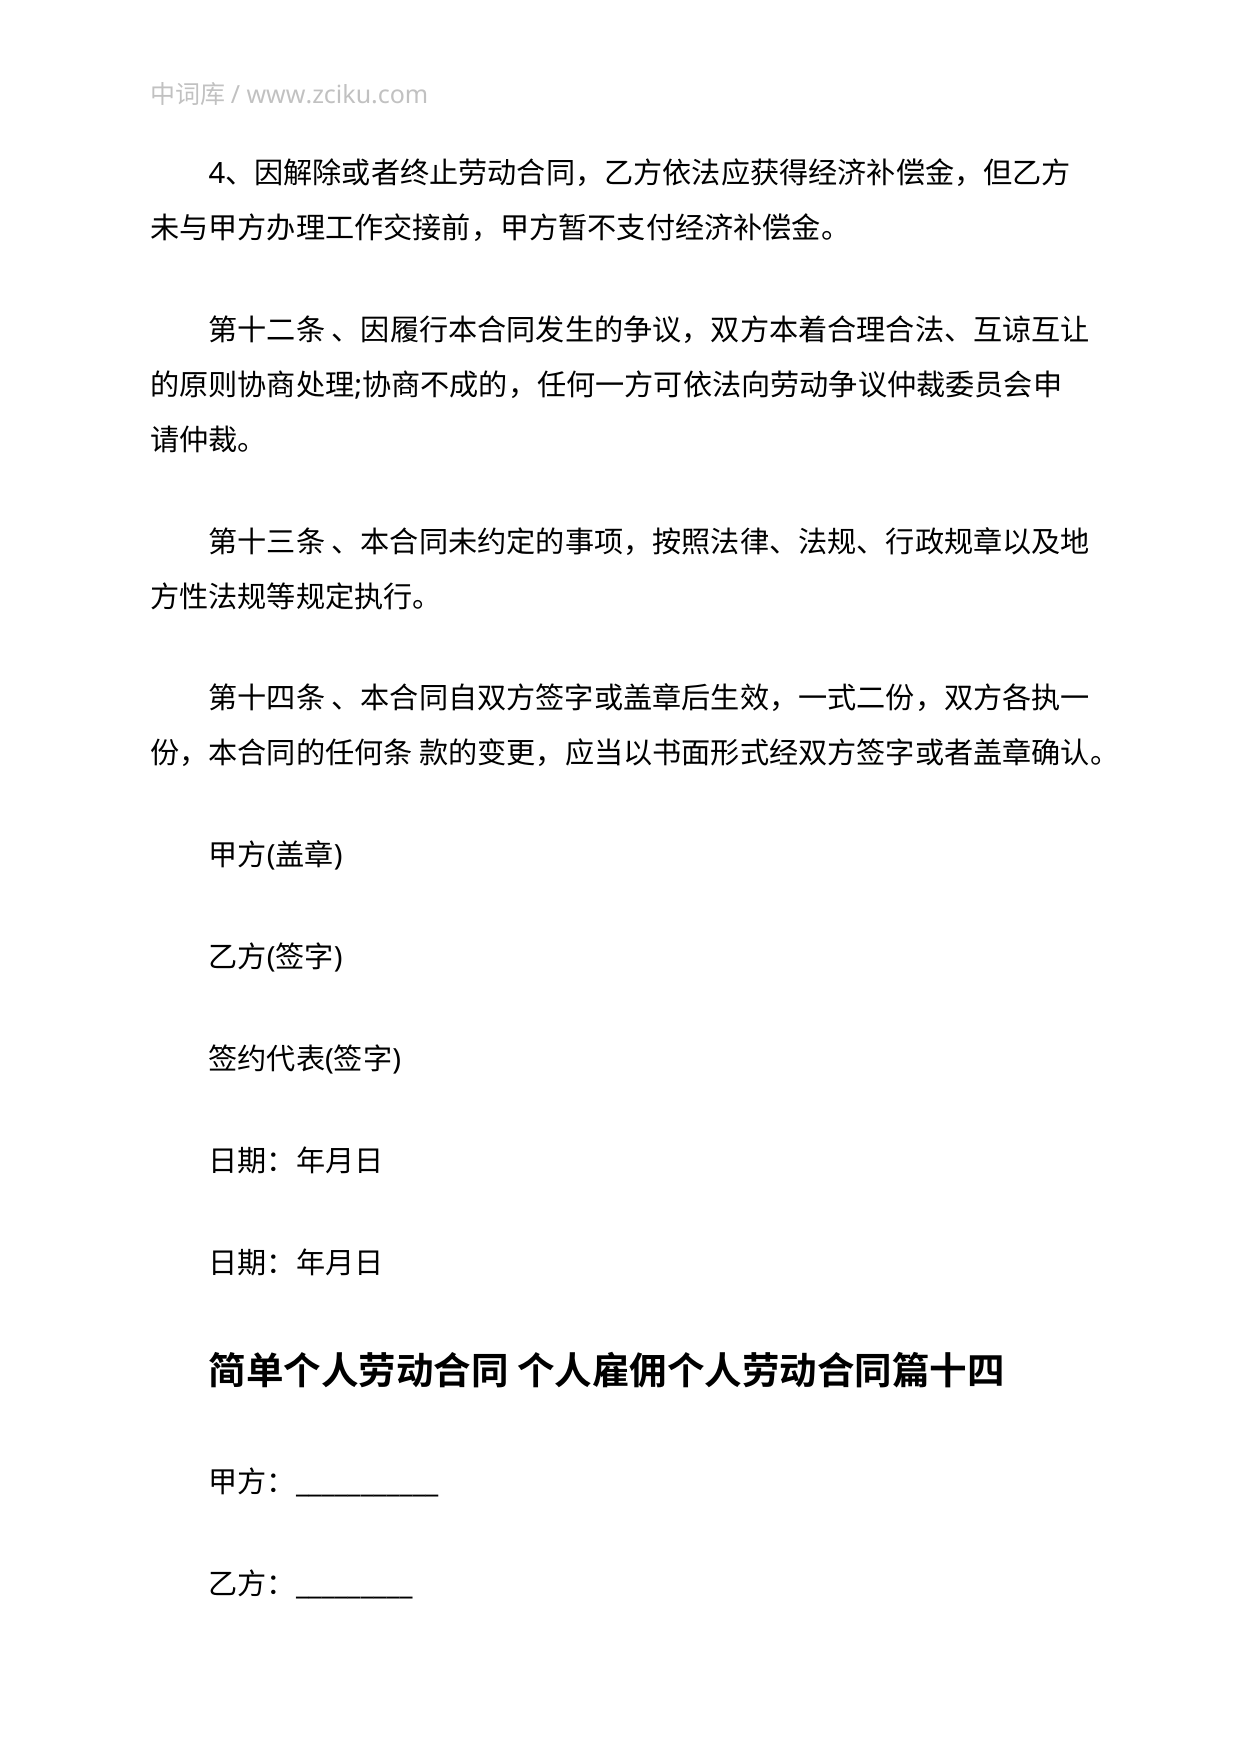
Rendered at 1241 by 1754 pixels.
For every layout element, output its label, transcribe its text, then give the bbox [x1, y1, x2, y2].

text 简单个人劳动合同 个人雇佣个人劳动合同篇十四 [150, 1341, 1090, 1396]
text 甲方：___________ [150, 1459, 1090, 1501]
text 第十四条 、本合同自双方签字或盖章后生效，一式二份，双方各执一份，本合同的任何条 款的变更，应当以书面形式经双方签字或者盖章确认。 [150, 675, 1090, 772]
text 4、因解除或者终止劳动合同，乙方依法应获得经济补偿金，但乙方未与甲方办理工作交接前，甲方暂不支付经济补偿金。 [150, 150, 1090, 247]
text 乙方(签字) [150, 934, 1090, 976]
text 第十二条 、因履行本合同发生的争议，双方本着合理合法、互谅互让的原则协商处理;协商不成的，任何一方可依法向劳动争议仲裁委员会申请仲裁。 [150, 307, 1090, 459]
text 签约代表(签字) [150, 1036, 1090, 1078]
text 日期：年月日 [150, 1138, 1090, 1180]
text 日期：年月日 [150, 1239, 1090, 1282]
text 甲方(盖章) [150, 832, 1090, 874]
text 第十三条 、本合同未约定的事项，按照法律、法规、行政规章以及地方性法规等规定执行。 [150, 518, 1090, 616]
text 乙方：_________ [150, 1561, 1090, 1603]
